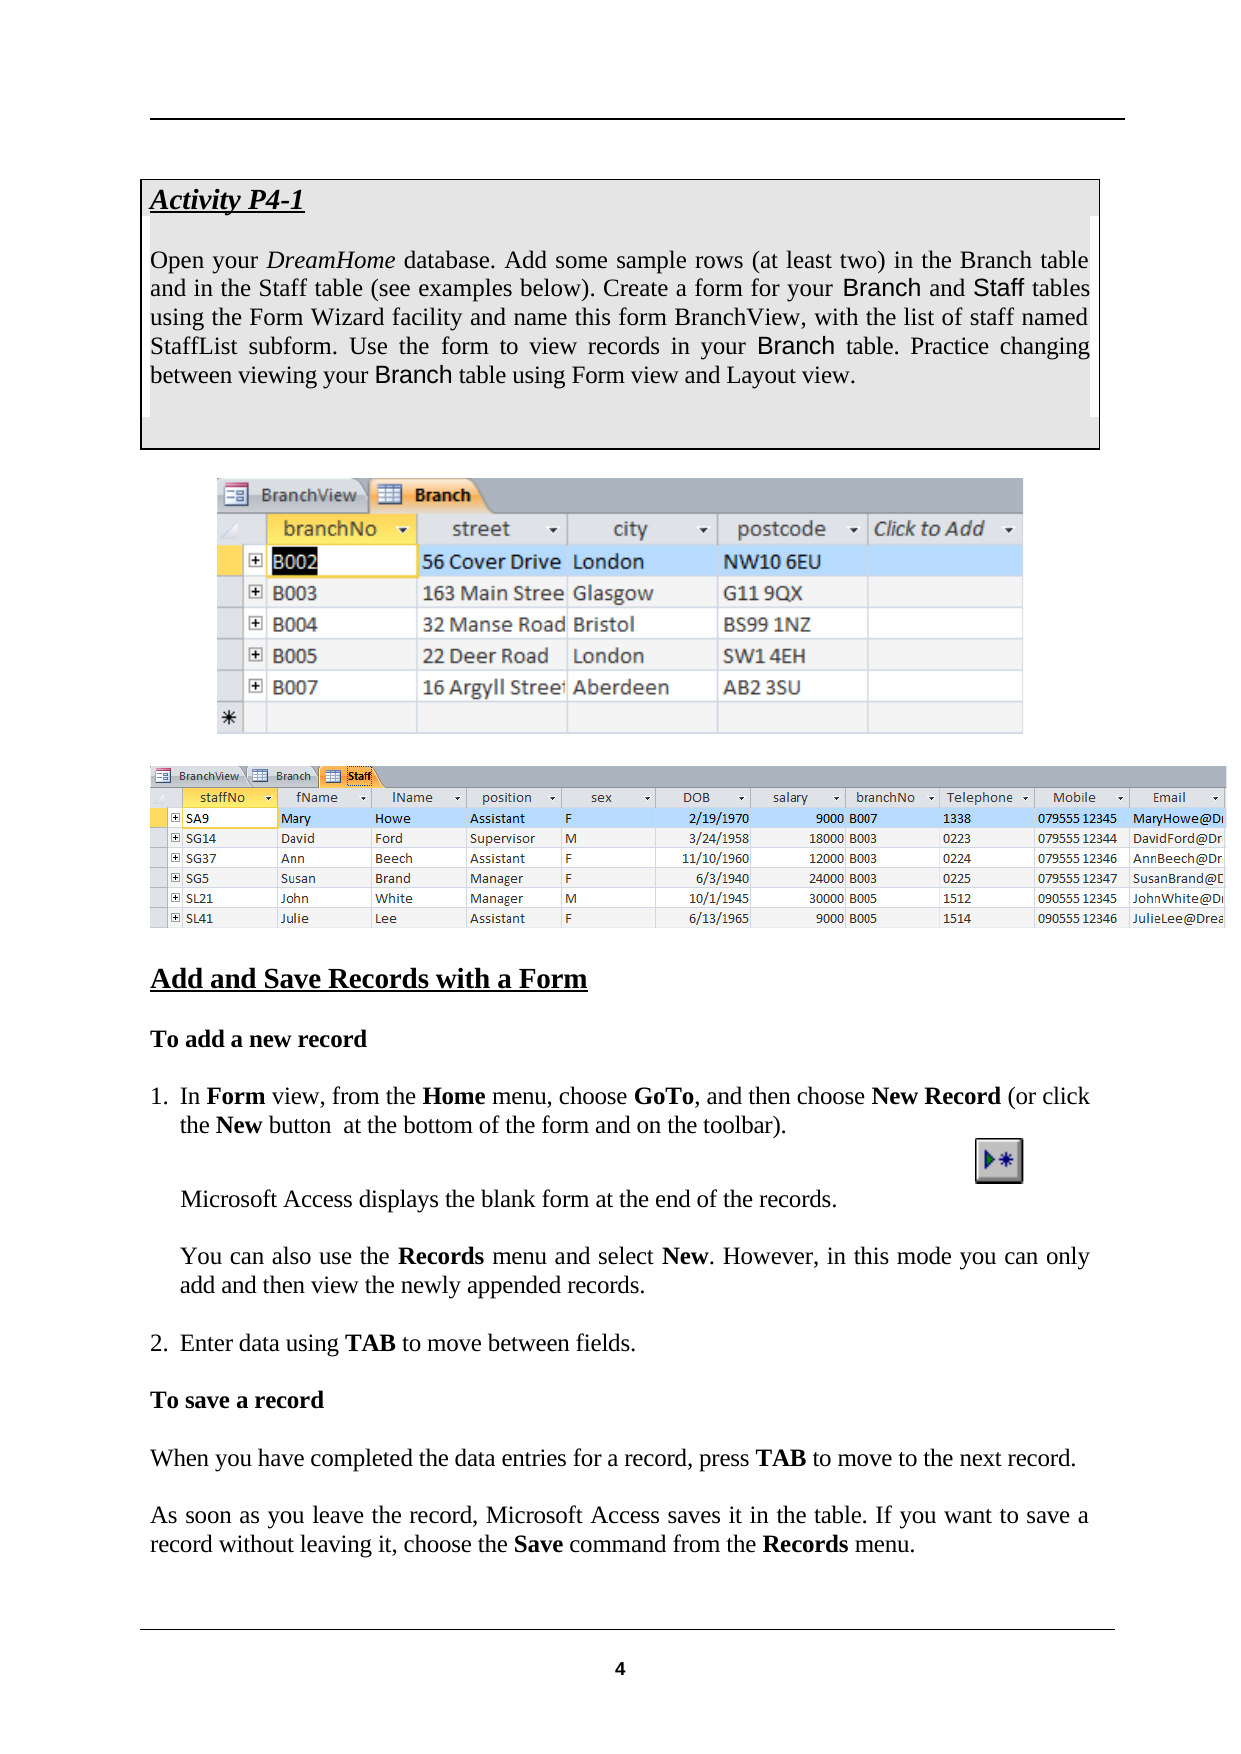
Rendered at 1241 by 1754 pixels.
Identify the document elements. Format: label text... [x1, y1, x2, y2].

text When you have completed the data entries for a record, press TAB to move to the next record. [150, 1443, 1090, 1471]
picture [975, 1138, 1024, 1184]
list In Form view, from the Home menu, choose GoTo, and then choose New Record (or click the New button at the bottom of the form and on the toolbar). [150, 1081, 1090, 1139]
text Activity P4-1 [142, 180, 1099, 216]
list Enter data using TAB to move between fields. [150, 1328, 1090, 1356]
picture [150, 766, 1227, 928]
text Open your DreamHome database. Add some sample rows (at least two) in the Branch table and in the Staff table (see examples below). Create a form for your Branch and Staff tables using the Form Wizard facility and name this form BranchView, with the list of staff named StaffList subform. Use the form to view records in your Branch table. Practice changing between viewing your Branch table using Form view and Layout view. [150, 245, 1090, 389]
text You can also use the Records menu and select New. However, in this mode you can only add and then view the newly appended records. [179, 1241, 1090, 1299]
text To add a new record [150, 1024, 1090, 1052]
picture [217, 478, 1024, 734]
text To save a record [150, 1385, 1090, 1414]
text As soon as you leave the record, Microsoft Access saves it in the table. If you want to save a record without leaving it, choose the Save command from the Records menu. [150, 1500, 1090, 1558]
text Add and Save Records with a Form [150, 961, 1090, 995]
text Microsoft Access displays the blank form at the end of the records. [150, 1184, 1090, 1213]
